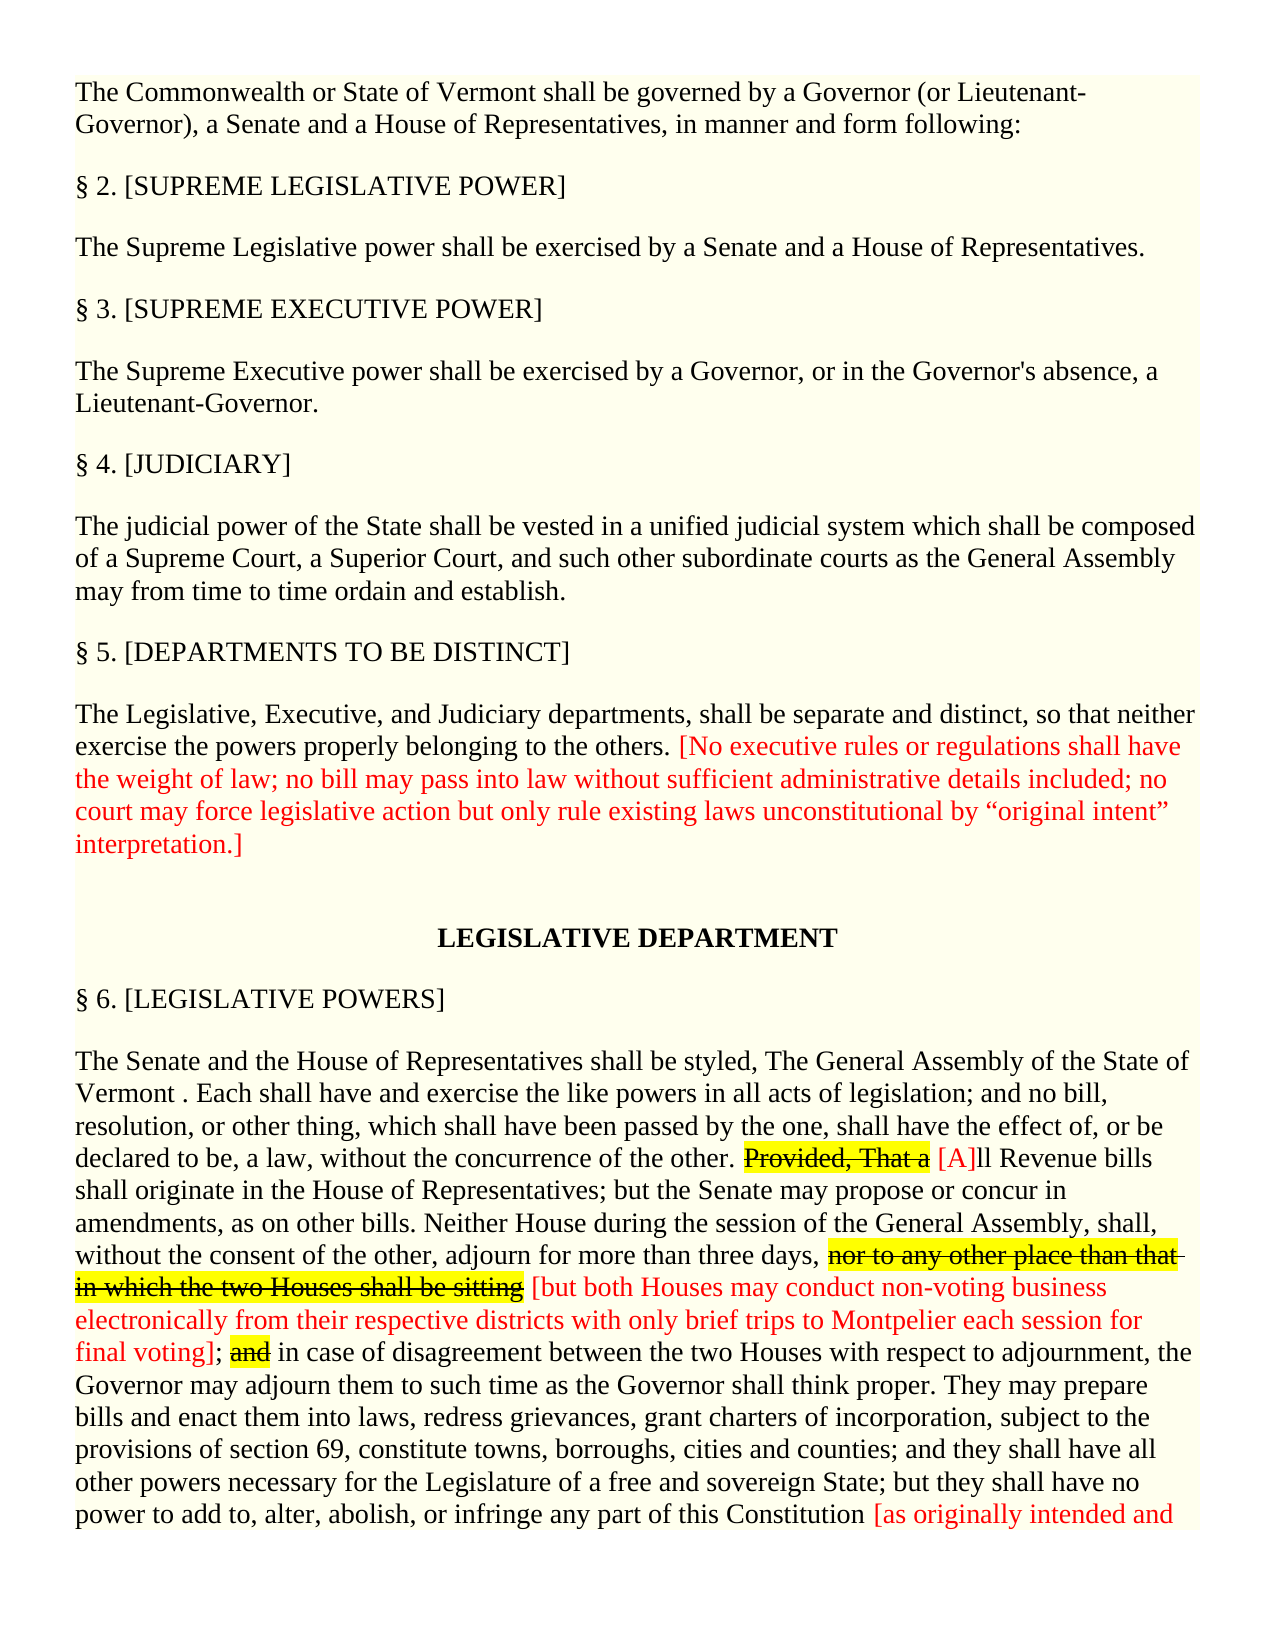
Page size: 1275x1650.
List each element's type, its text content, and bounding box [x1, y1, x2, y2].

text § 3. [SUPREME EXECUTIVE POWER] [75, 292, 1200, 324]
text The Supreme Legislative power shall be exercised by a Senate and a House of Representatives. [75, 231, 1200, 263]
text LEGISLATIVE DEPARTMENT [75, 888, 1200, 953]
text § 2. [SUPREME LEGISLATIVE POWER] [75, 169, 1200, 201]
text § 6. [LEGISLATIVE POWERS] [75, 982, 1200, 1014]
text The Commonwealth or State of Vermont shall be governed by a Governor (or Lieutenant-Governor), a Senate and a House of Representatives, in manner and form following: [75, 75, 1200, 140]
text The Supreme Executive power shall be exercised by a Governor, or in the Governor's absence, a Lieutenant-Governor. [75, 354, 1200, 418]
text The judicial power of the State shall be vested in a unified judicial system which shall be composed of a Supreme Court, a Superior Court, and such other subordinate courts as the General Assembly may from time to time ordain and establish. [75, 509, 1200, 606]
text § 5. [DEPARTMENTS TO BE DISTINCT] [75, 636, 1200, 668]
text The Legislative, Executive, and Judiciary departments, shall be separate and distinct, so that neither exercise the powers properly belonging to the others. [No executive rules or regulations shall have the weight of law; no bill may pass into law without sufficient administrative details included; no court may force legislative action but only rule existing laws unconstitutional by “original intent” interpretation.] [75, 697, 1200, 859]
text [75, 1044, 1200, 1530]
text § 4. [JUDICIARY] [75, 448, 1200, 480]
